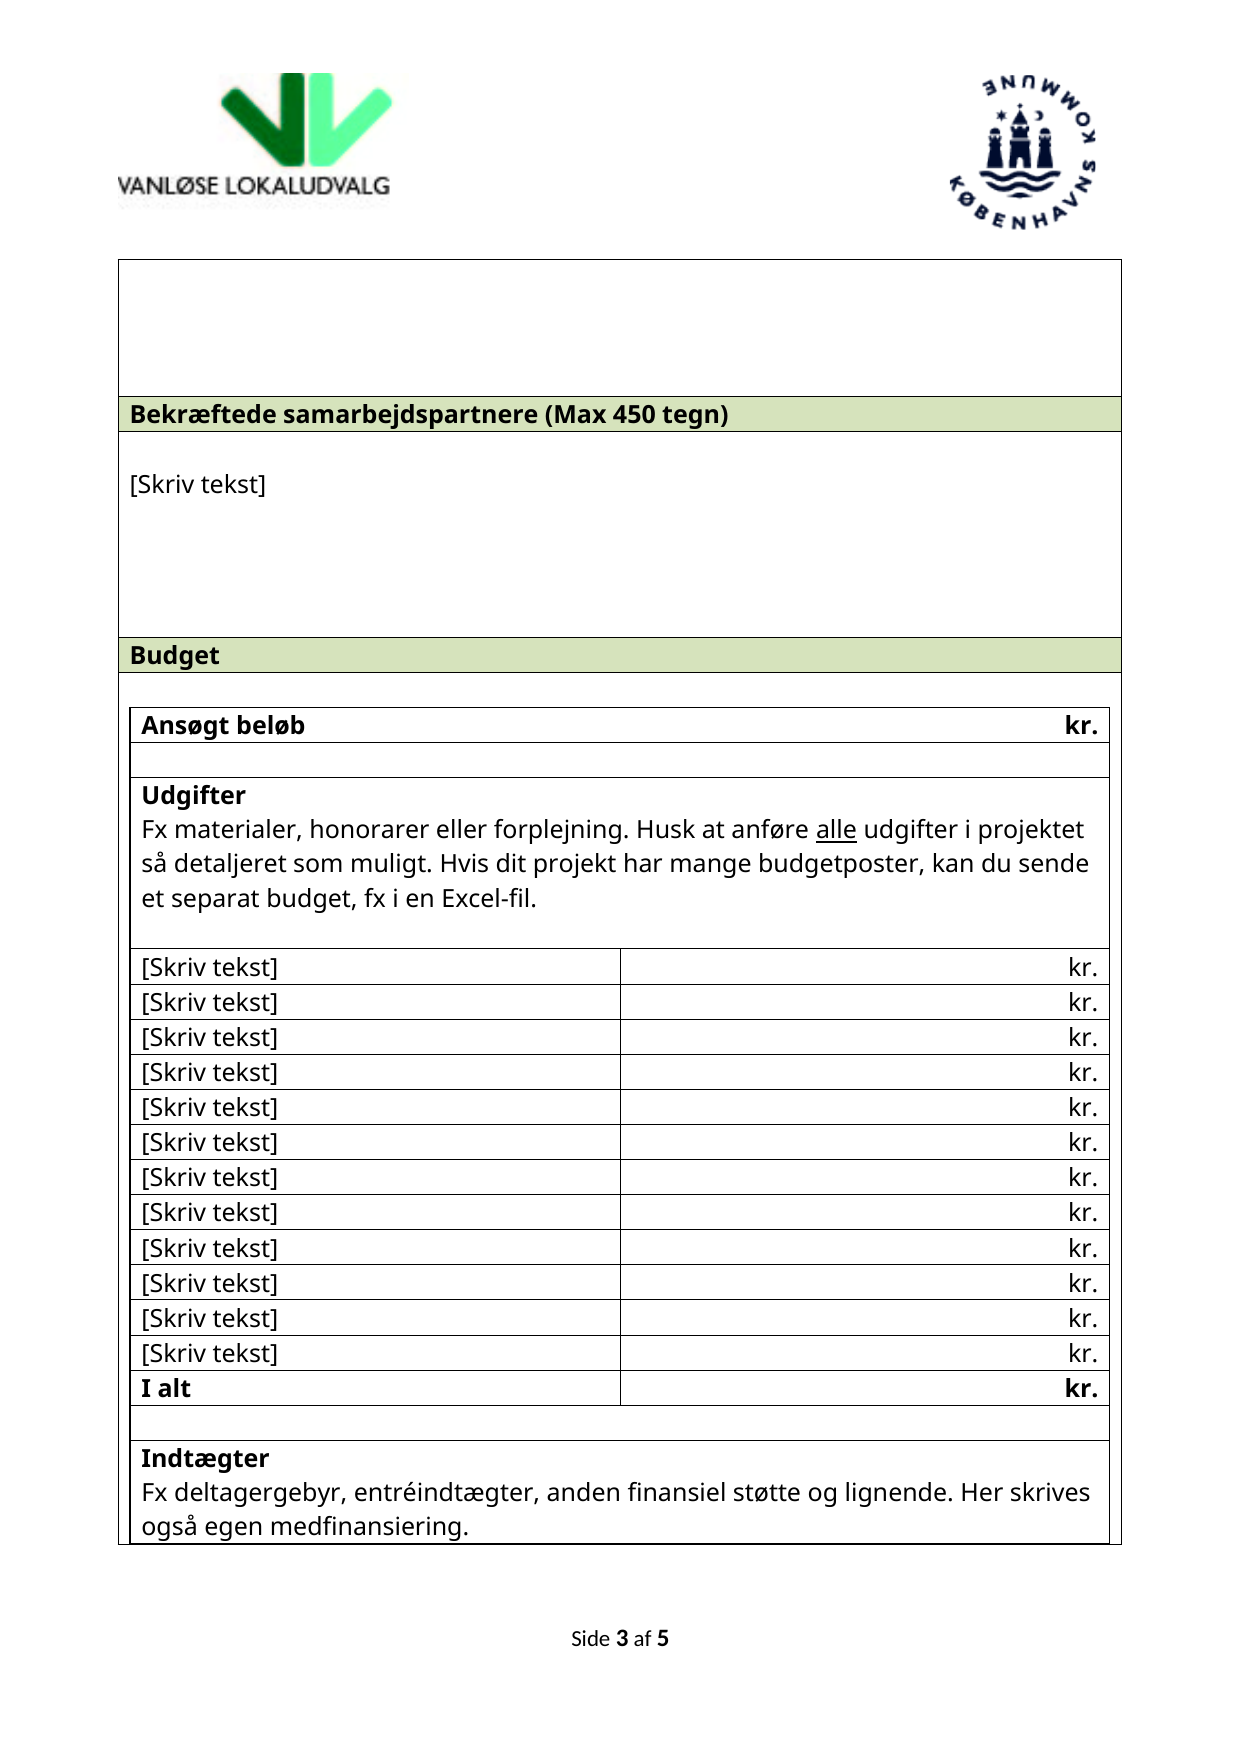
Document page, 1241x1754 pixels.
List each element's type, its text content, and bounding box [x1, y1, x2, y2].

table_cell Bekræftede samarbejdspartnere (Max 450 tegn) [119, 397, 1121, 431]
table_cell [119, 673, 1121, 1544]
table_cell [119, 432, 1121, 637]
picture [118, 73, 409, 231]
table_cell Budget [119, 638, 1121, 672]
picture [948, 75, 1095, 227]
table_cell [119, 260, 1121, 396]
